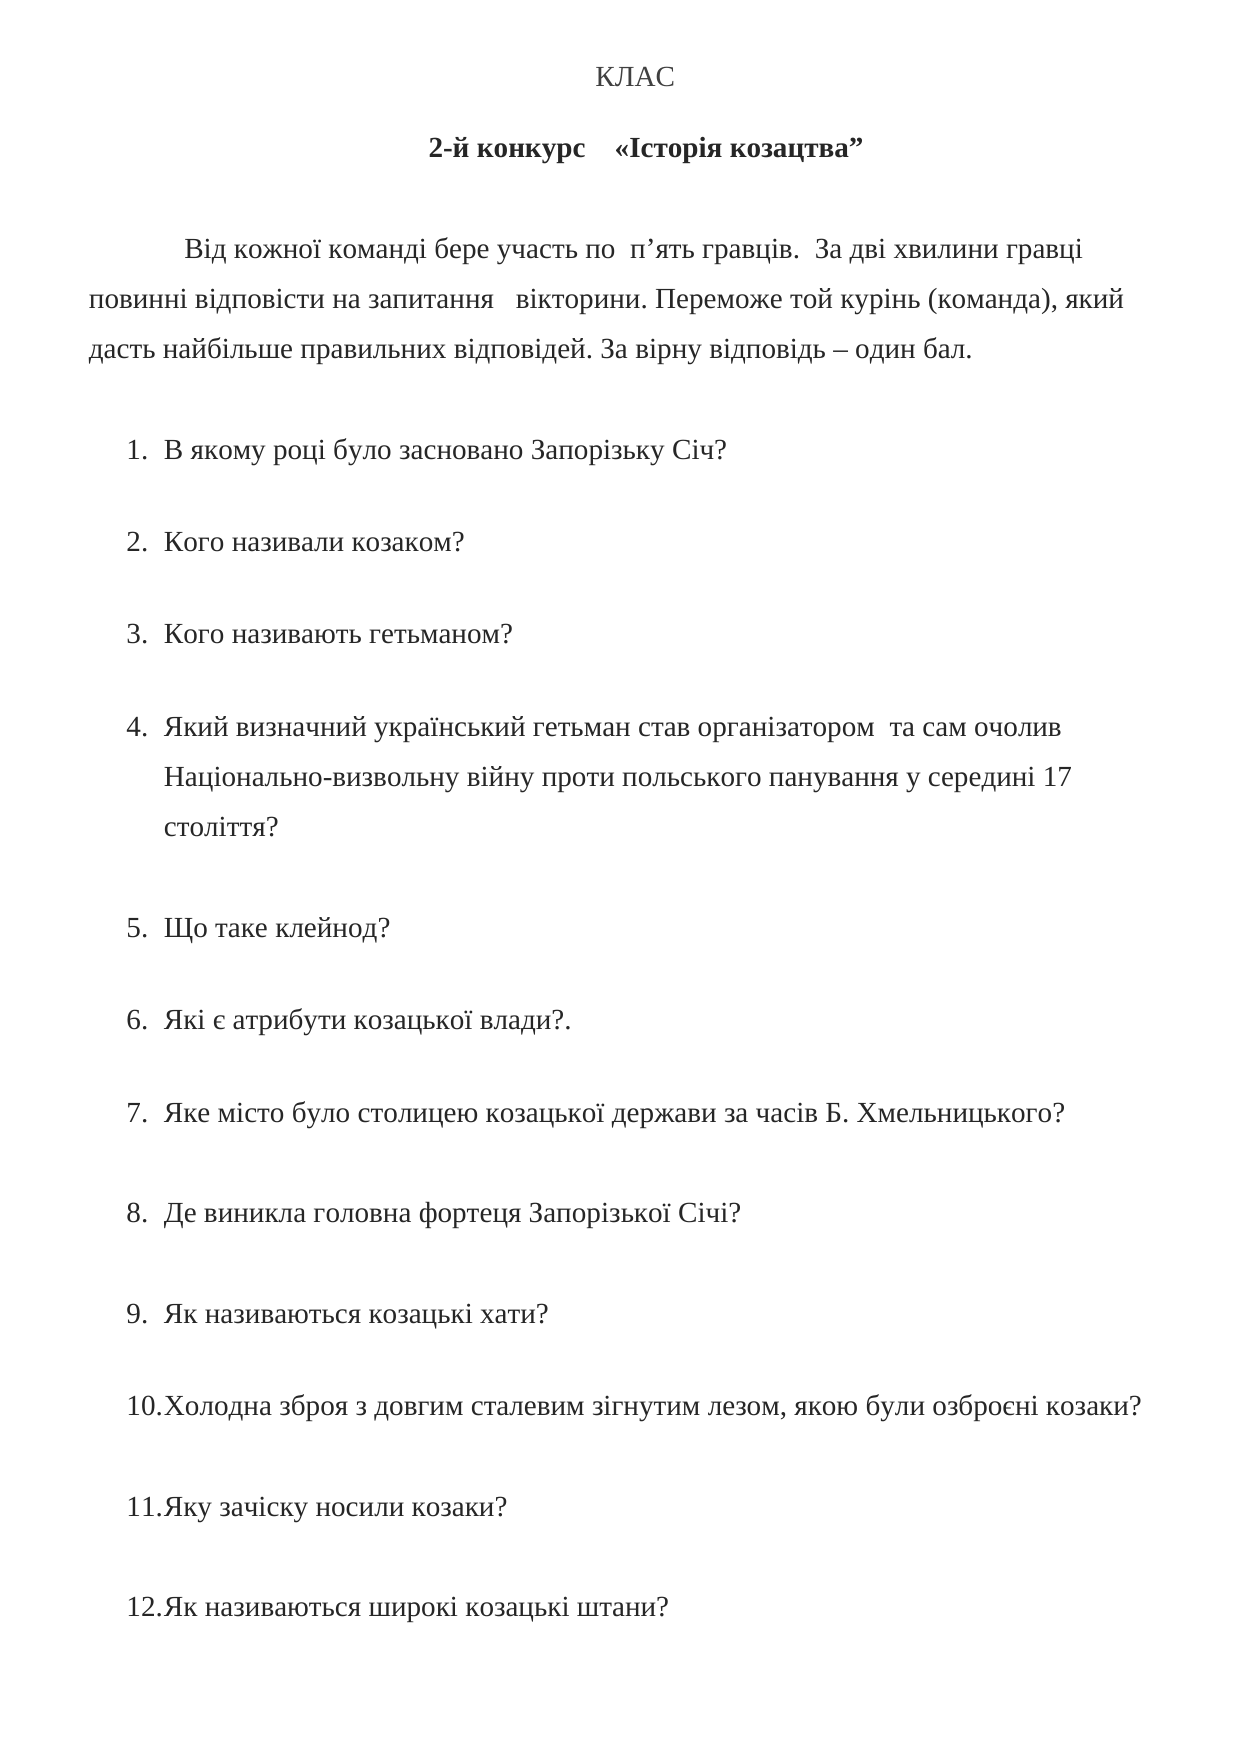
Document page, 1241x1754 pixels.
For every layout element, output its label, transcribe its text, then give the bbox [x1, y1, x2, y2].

list Що таке клейнод? [126, 910, 1181, 944]
list Яке місто було столицею козацької держави за часів Б. Хмельницького? [126, 1095, 1181, 1128]
list В якому році було засновано Запорізьку Січ? [126, 432, 1181, 466]
list Який визначний український гетьман став організатором та сам очолив Національно-визвольну війну проти польського панування у середині 17 століття? [126, 709, 1181, 843]
list Яку зачіску носили козаки? [126, 1489, 1181, 1522]
text Від кожної команді бере участь по п’ять гравців. За дві хвилини гравці повинні відповісти на запитання вікторини. Переможе той курінь (команда), який дасть найбільше правильних відповідей. За вірну відповідь – один бал. [89, 231, 1181, 365]
text КЛАС [89, 59, 1181, 93]
list Де виникла головна фортеця Запорізької Січі? [126, 1195, 1181, 1229]
list Кого називають гетьманом? [126, 617, 1181, 650]
list Холодна зброя з довгим сталевим зігнутим лезом, якою були озброєні козаки? [126, 1388, 1181, 1422]
list Які є атрибути козацької влади?. [126, 1002, 1181, 1036]
list Як називаються козацькі хати? [126, 1296, 1181, 1329]
text 2-й конкурс «Історія козацтва” [89, 130, 1181, 164]
list Кого називали козаком? [126, 524, 1181, 558]
list Як називаються широкі козацькі штани? [126, 1589, 1181, 1623]
